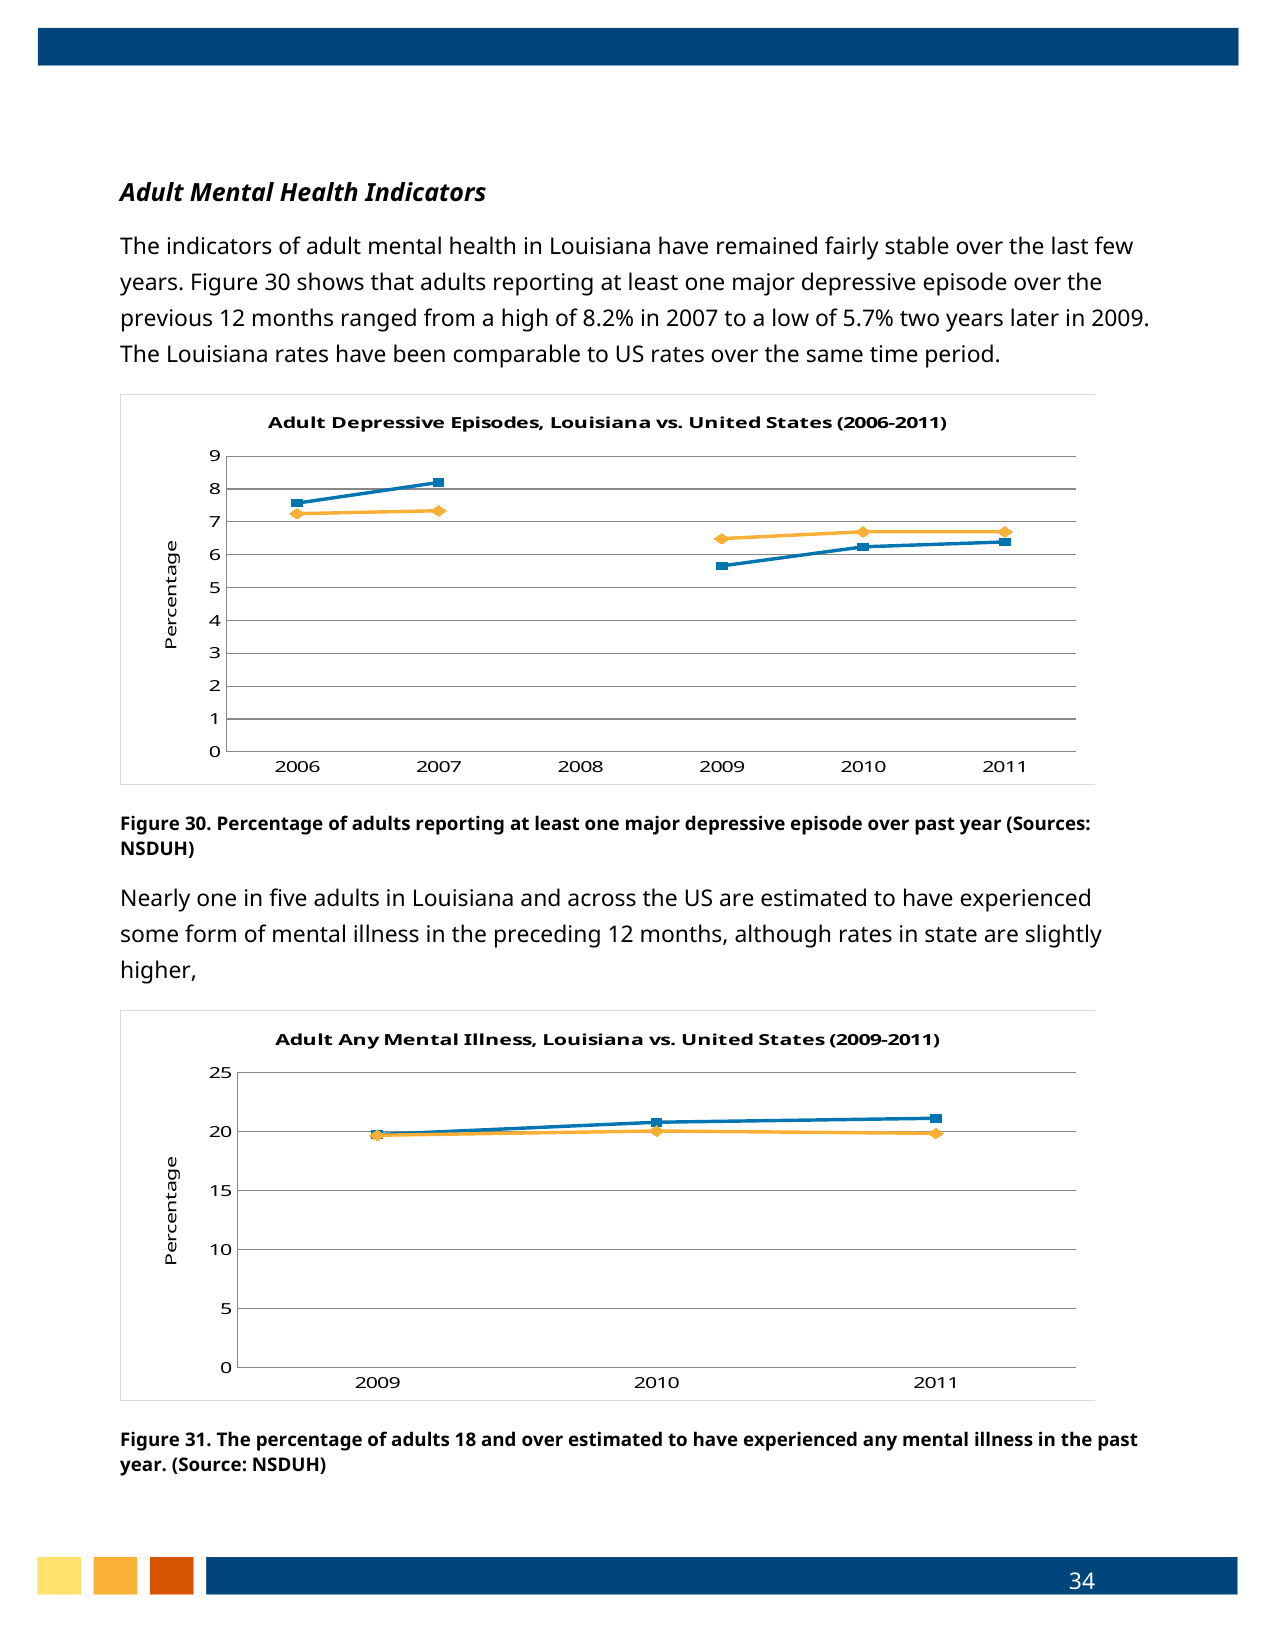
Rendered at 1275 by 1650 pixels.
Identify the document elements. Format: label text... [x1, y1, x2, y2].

subtitle Adult Mental Health Indicators [120, 175, 1155, 209]
text The indicators of adult mental health in Louisiana have remained fairly stable over the last few years. Figure 30 shows that adults reporting at least one major depressive episode over the previous 12 months ranged from a high of 8.2% in 2007 to a low of 5.7% two years later in 2009. The Louisiana rates have been comparable to US rates over the same time period. [120, 230, 1155, 369]
text Nearly one in five adults in Louisiana and across the US are estimated to have experienced some form of mental illness in the preceding 12 months, although rates in state are slightly higher, [120, 882, 1155, 985]
text Figure 31. The percentage of adults 18 and over estimated to have experienced any mental illness in the past year. (Source: NSDUH) [120, 1426, 1155, 1477]
picture [0, 1, 1275, 69]
text Figure 30. Percentage of adults reporting at least one major depressive episode over past year (Sources: NSDUH) [120, 810, 1155, 861]
picture [0, 1543, 1275, 1632]
